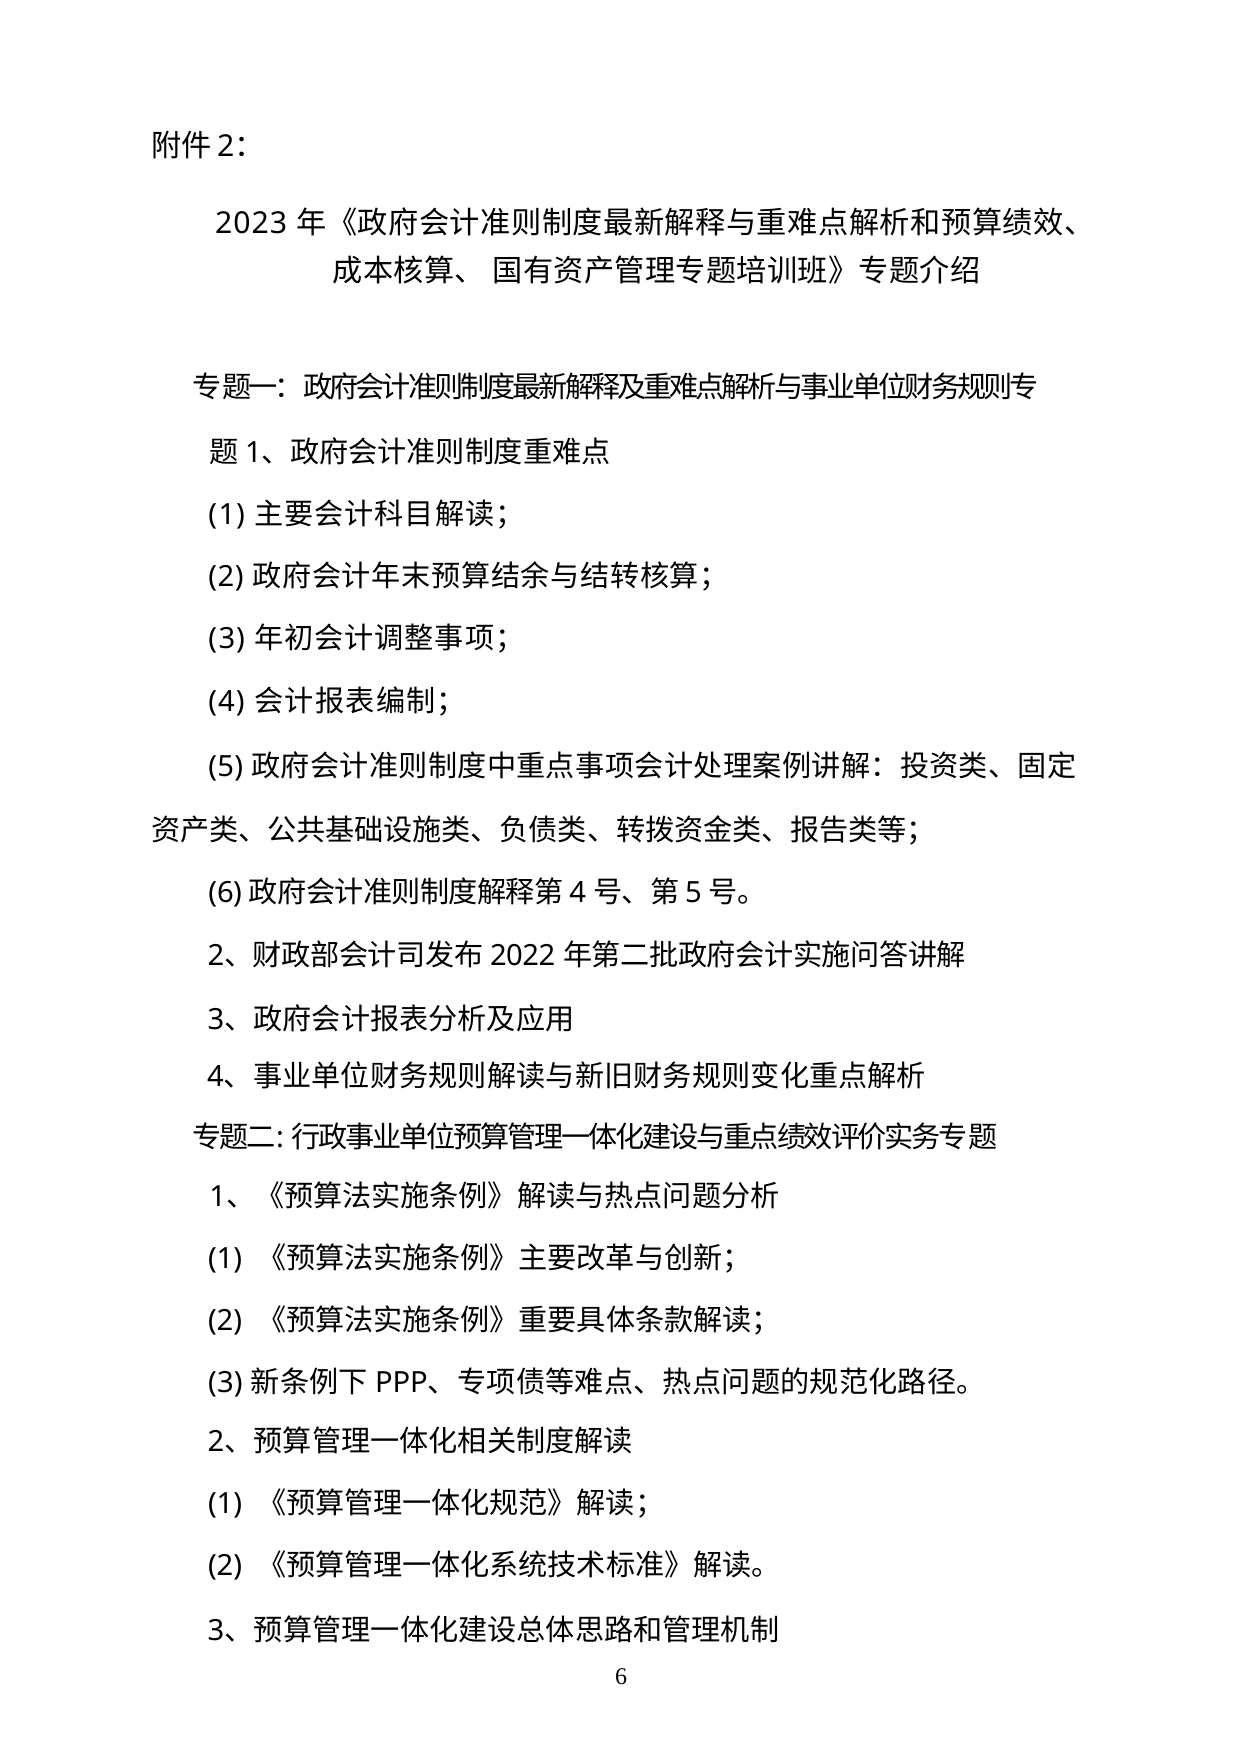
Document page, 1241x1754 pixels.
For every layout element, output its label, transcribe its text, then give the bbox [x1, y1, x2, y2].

text (1) 主要会计科目解读； [208, 494, 1094, 533]
text (2) 《预算管理一体化系统技术标准》解读。 [208, 1544, 1094, 1583]
text (5) 政府会计准则制度中重点事项会计处理案例讲解：投资类、固定 资产类、公共基础设施类、负债类、转拨资金类、报告类等； [151, 742, 1093, 849]
text 附件 2： [151, 123, 1094, 165]
text (1) 《预算法实施条例》主要改革与创新； [208, 1237, 1094, 1276]
text 1、《预算法实施条例》解读与热点问题分析 [209, 1179, 1094, 1217]
text 专题一：政府会计准则制度最新解释及重难点解析与事业单位财务规则专题 1、政府会计准则制度重难点 [193, 364, 1054, 471]
text (1) 《预算管理一体化规范》解读； [208, 1482, 1094, 1521]
text (2) 《预算法实施条例》重要具体条款解读； [208, 1299, 1094, 1338]
text 3、政府会计报表分析及应用 [207, 996, 1094, 1038]
text (6) 政府会计准则制度解释第 4 号、第 5 号。 [208, 872, 1094, 911]
text 2、财政部会计司发布 2022 年第二批政府会计实施问答讲解 [207, 934, 1094, 973]
text (2) 政府会计年末预算结余与结转核算； [208, 556, 1094, 594]
text 4、事业单位财务规则解读与新旧财务规则变化重点解析 [207, 1058, 1094, 1097]
text (3) 新条例下 PPP、专项债等难点、热点问题的规范化路径。 [208, 1362, 1094, 1401]
text 2023 年《政府会计准则制度最新解释与重难点解析和预算绩效、 成本核算、 国有资产管理专题培训班》专题介绍 [215, 198, 1094, 291]
text 2、预算管理一体化相关制度解读 [207, 1424, 1094, 1462]
text 3、预算管理一体化建设总体思路和管理机制 [207, 1607, 1094, 1649]
text (3) 年初会计调整事项； [208, 618, 1094, 657]
text 专题二: 行政事业单位预算管理一体化建设与重点绩效评价实务专题 [193, 1117, 1094, 1156]
text (4) 会计报表编制； [208, 680, 1094, 719]
